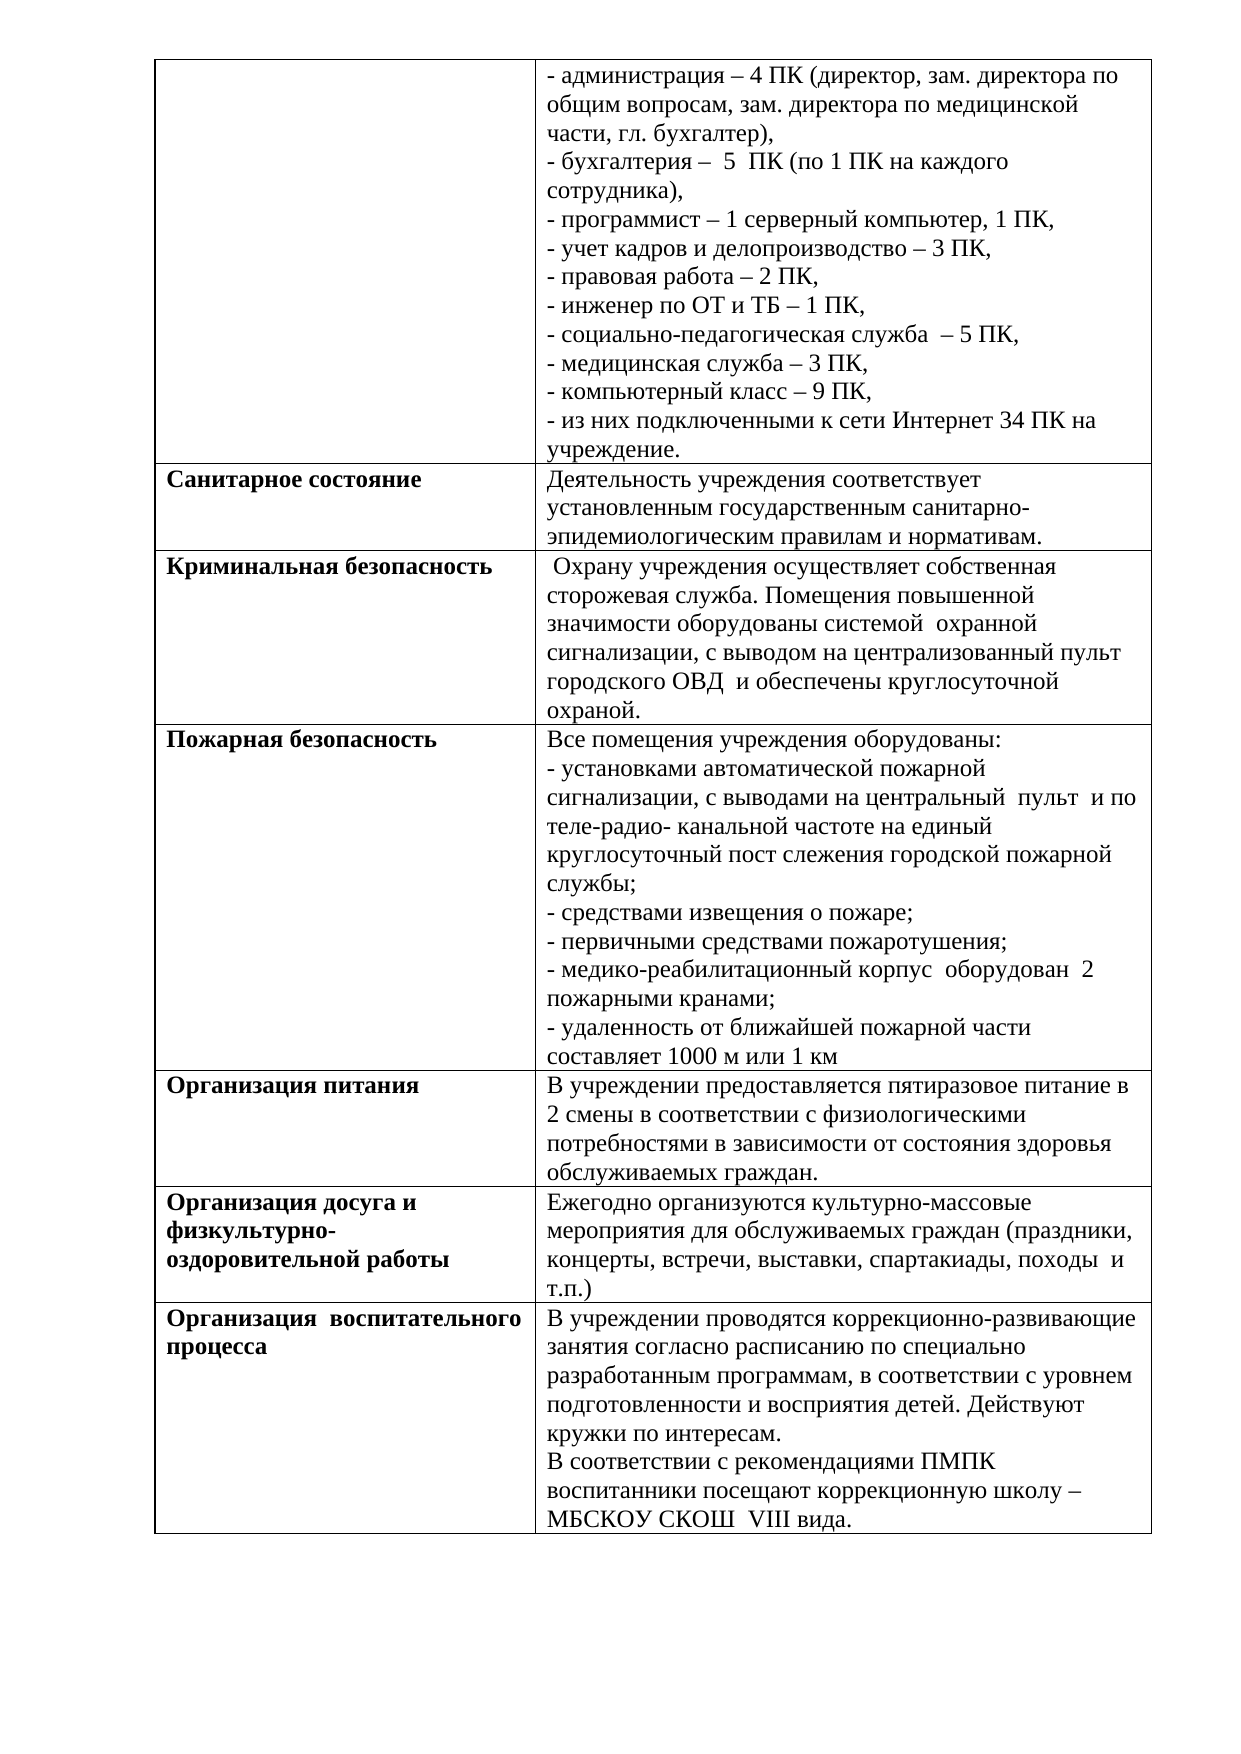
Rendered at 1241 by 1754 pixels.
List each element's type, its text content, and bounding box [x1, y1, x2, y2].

table_cell Все помещения учреждения оборудованы: - установками автоматической пожарной сигнализации, с выводами на центральный пульт и по теле-радио- канальной частоте на единый круглосуточный пост слежения городской пожарной службы; - средствами извещения о пожаре; - первичными средствами пожаротушения; - медико-реабилитационный корпус оборудован 2 пожарными кранами; - удаленность от ближайшей пожарной части составляет 1000 м или 1 км [536, 725, 1151, 1069]
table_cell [536, 60, 1151, 463]
table_cell Организация воспитательного процесса [156, 1303, 535, 1533]
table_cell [156, 60, 535, 463]
table_cell Организация питания [156, 1071, 535, 1186]
table_cell Организация досуга и физкультурно-оздоровительной работы [156, 1187, 535, 1302]
table_cell Деятельность учреждения соответствует установленным государственным санитарно-эпидемиологическим правилам и нормативам. [536, 464, 1151, 550]
table_cell Криминальная безопасность [156, 551, 535, 723]
table_cell Охрану учреждения осуществляет собственная сторожевая служба. Помещения повышенной значимости оборудованы системой охранной сигнализации, с выводом на централизованный пульт городского ОВД и обеспечены круглосуточной охраной. [536, 551, 1151, 723]
table_cell В учреждении проводятся коррекционно-развивающие занятия согласно расписанию по специально разработанным программам, в соответствии с уровнем подготовленности и восприятия детей. Действуют кружки по интересам. В соответствии с рекомендациями ПМПК воспитанники посещают коррекционную школу – МБСКОУ СКОШ VIII вида. [536, 1303, 1151, 1533]
table_cell Пожарная безопасность [156, 725, 535, 1069]
table_cell Санитарное состояние [156, 464, 535, 550]
table_cell Ежегодно организуются культурно-массовые мероприятия для обслуживаемых граждан (праздники, концерты, встречи, выставки, спартакиады, походы и т.п.) [536, 1187, 1151, 1302]
table_cell В учреждении предоставляется пятиразовое питание в 2 смены в соответствии с физиологическими потребностями в зависимости от состояния здоровья обслуживаемых граждан. [536, 1071, 1151, 1186]
